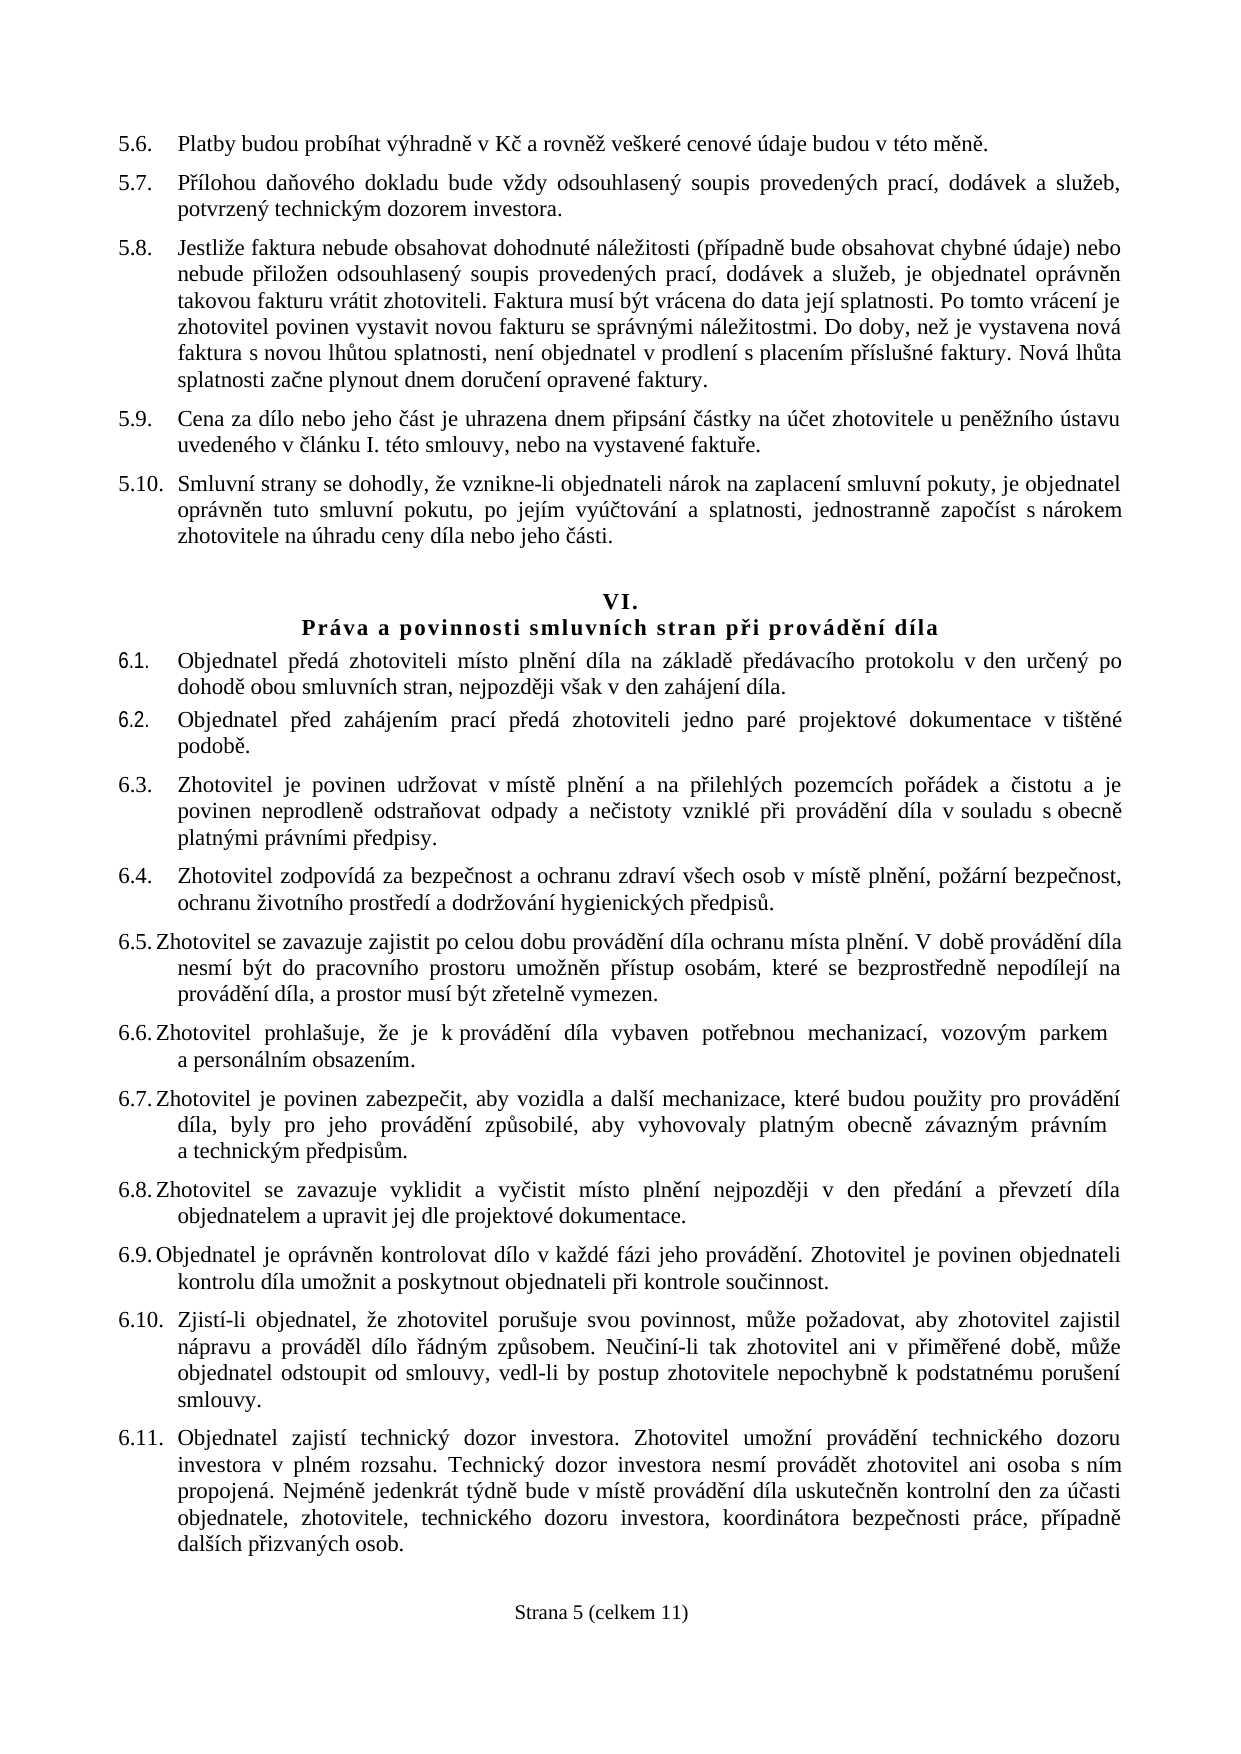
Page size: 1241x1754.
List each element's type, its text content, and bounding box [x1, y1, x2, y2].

list Objednatel předá zhotoviteli místo plnění díla na základě předávacího protokolu v den určený po dohodě obou smluvních stran, nejpozději však v den zahájení díla. [118, 647, 1122, 699]
text 5.10. Smluvní strany se dohodly, že vznikne-li objednateli nárok na zaplacení smluvní pokuty, je objednatel oprávněn tuto smluvní pokutu, po jejím vyúčtování a splatnosti, jednostranně započíst s nárokem zhotovitele na úhradu ceny díla nebo jeho části. [118, 470, 1122, 549]
list Zhotovitel prohlašuje, že je k provádění díla vybaven potřebnou mechanizací, vozovým parkem a personálním obsazením. [118, 1019, 1122, 1072]
subtitle Práva a povinnosti smluvních stran při provádění díla [118, 614, 1122, 640]
list Zhotovitel je povinen zabezpečit, aby vozidla a další mechanizace, které budou použity pro provádění díla, byly pro jeho provádění způsobilé, aby vyhovovaly platným obecně závazným právním a technickým předpisům. [118, 1084, 1122, 1164]
list Zhotovitel je povinen udržovat v místě plnění a na přilehlých pozemcích pořádek a čistotu a je povinen neprodleně odstraňovat odpady a nečistoty vzniklé při provádění díla v souladu s obecně platnými právními předpisy. [118, 771, 1122, 850]
list Zjistí-li objednatel, že zhotovitel porušuje svou povinnost, může požadovat, aby zhotovitel zajistil nápravu a prováděl dílo řádným způsobem. Neučiní-li tak zhotovitel ani v přiměřené době, může objednatel odstoupit od smlouvy, vedl-li by postup zhotovitele nepochybně k podstatnému porušení smlouvy. [118, 1307, 1122, 1412]
text 5.7. Přílohou daňového dokladu bude vždy odsouhlasený soupis provedených prací, dodávek a služeb, potvrzený technickým dozorem investora. [118, 169, 1122, 221]
list Zhotovitel se zavazuje vyklidit a vyčistit místo plnění nejpozději v den předání a převzetí díla objednatelem a upravit jej dle projektové dokumentace. [118, 1176, 1122, 1229]
text 5.9. Cena za dílo nebo jeho část je uhrazena dnem připsání částky na účet zhotovitele u peněžního ústavu uvedeného v článku I. této smlouvy, nebo na vystavené faktuře. [118, 404, 1122, 457]
list Objednatel před zahájením prací předá zhotoviteli jedno paré projektové dokumentace v tištěné podobě. [118, 706, 1122, 758]
subtitle VI. [118, 588, 1122, 614]
list Objednatel je oprávněn kontrolovat dílo v každé fázi jeho provádění. Zhotovitel je povinen objednateli kontrolu díla umožnit a poskytnout objednateli při kontrole součinnost. [118, 1241, 1122, 1294]
list Zhotovitel se zavazuje zajistit po celou dobu provádění díla ochranu místa plnění. V době provádění díla nesmí být do pracovního prostoru umožněn přístup osobám, které se bezprostředně nepodílejí na provádění díla, a prostor musí být zřetelně vymezen. [118, 928, 1122, 1007]
list Objednatel zajistí technický dozor investora. Zhotovitel umožní provádění technického dozoru investora v plném rozsahu. Technický dozor investora nesmí provádět zhotovitel ani osoba s ním propojená. Nejméně jedenkrát týdně bude v místě provádění díla uskutečněn kontrolní den za účasti objednatele, zhotovitele, technického dozoru investora, koordinátora bezpečnosti práce, případně dalších přizvaných osob. [118, 1424, 1122, 1556]
text 5.6. Platby budou probíhat výhradně v Kč a rovněž veškeré cenové údaje budou v této měně. [118, 130, 1122, 156]
text 5.8. Jestliže faktura nebude obsahovat dohodnuté náležitosti (případně bude obsahovat chybné údaje) nebo nebude přiložen odsouhlasený soupis provedených prací, dodávek a služeb, je objednatel oprávněn takovou fakturu vrátit zhotoviteli. Faktura musí být vrácena do data její splatnosti. Po tomto vrácení je zhotovitel povinen vystavit novou fakturu se správnými náležitostmi. Do doby, než je vystavena nová faktura s novou lhůtou splatnosti, není objednatel v prodlení s placením příslušné faktury. Nová lhůta splatnosti začne plynout dnem doručení opravené faktury. [118, 234, 1122, 392]
text 6.4. Zhotovitel zodpovídá za bezpečnost a ochranu zdraví všech osob v místě plnění, požární bezpečnost, ochranu životního prostředí a dodržování hygienických předpisů. [118, 863, 1122, 915]
